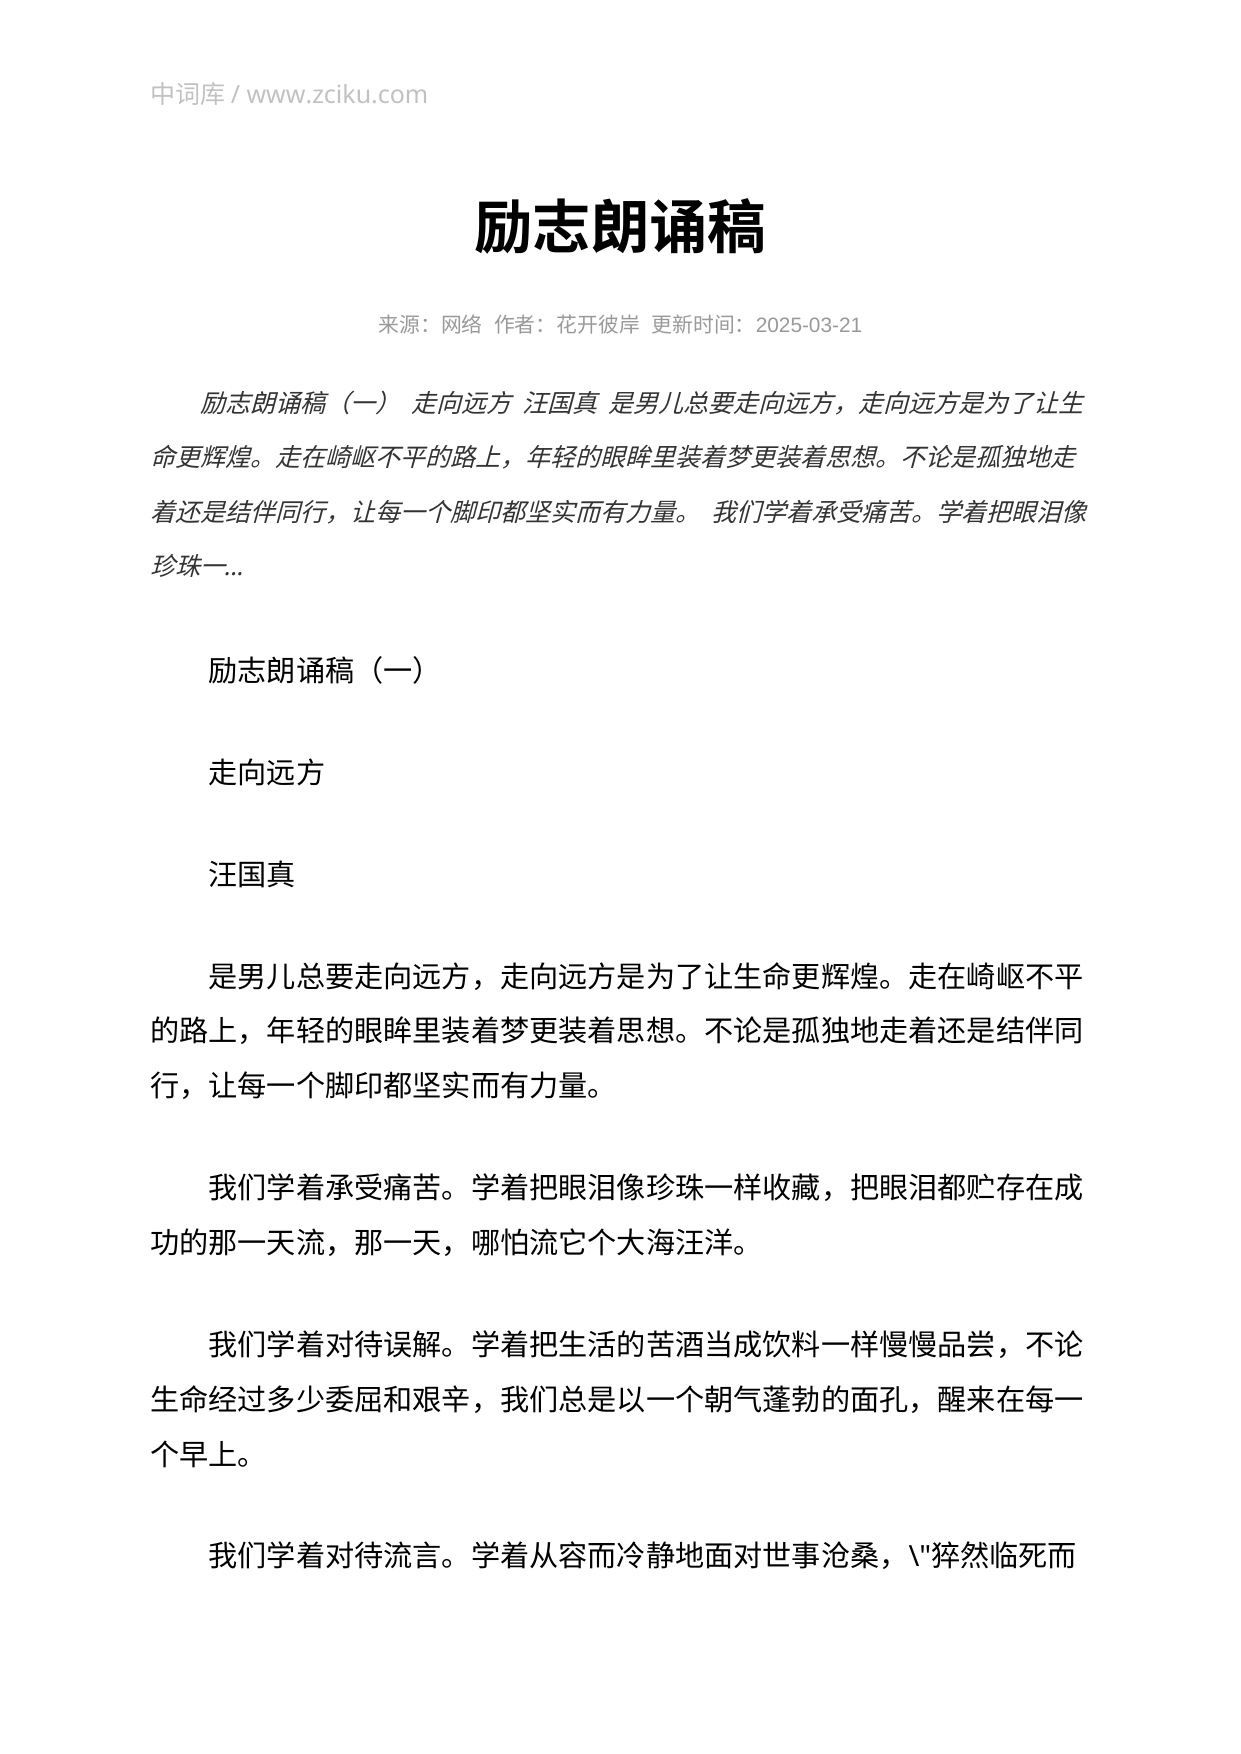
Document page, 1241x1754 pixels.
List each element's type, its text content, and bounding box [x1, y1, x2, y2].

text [150, 1533, 1090, 1575]
text 来源：网络 作者：花开彼岸 更新时间：2025-03-21 [150, 313, 1090, 337]
text 汪国真 [150, 851, 1090, 894]
text 我们学着对待误解。学着把生活的苦酒当成饮料一样慢慢品尝，不论生命经过多少委屈和艰辛，我们总是以一个朝气蓬勃的面孔，醒来在每一个早上。 [150, 1321, 1090, 1473]
text 励志朗诵稿（一） [150, 648, 1090, 690]
text 是男儿总要走向远方，走向远方是为了让生命更辉煌。走在崎岖不平的路上，年轻的眼眸里装着梦更装着思想。不论是孤独地走着还是结伴同行，让每一个脚印都坚实而有力量。 [150, 953, 1090, 1105]
subtitle 励志朗诵稿 [150, 181, 1090, 266]
text 励志朗诵稿（一） 走向远方 汪国真 是男儿总要走向远方，走向远方是为了让生命更辉煌。走在崎岖不平的路上，年轻的眼眸里装着梦更装着思想。不论是孤独地走着还是结伴同行，让每一个脚印都坚实而有力量。 我们学着承受痛苦。学着把眼泪像珍珠一... [150, 383, 1090, 583]
text 走向远方 [150, 749, 1090, 792]
text 我们学着承受痛苦。学着把眼泪像珍珠一样收藏，把眼泪都贮存在成功的那一天流，那一天，哪怕流它个大海汪洋。 [150, 1165, 1090, 1262]
